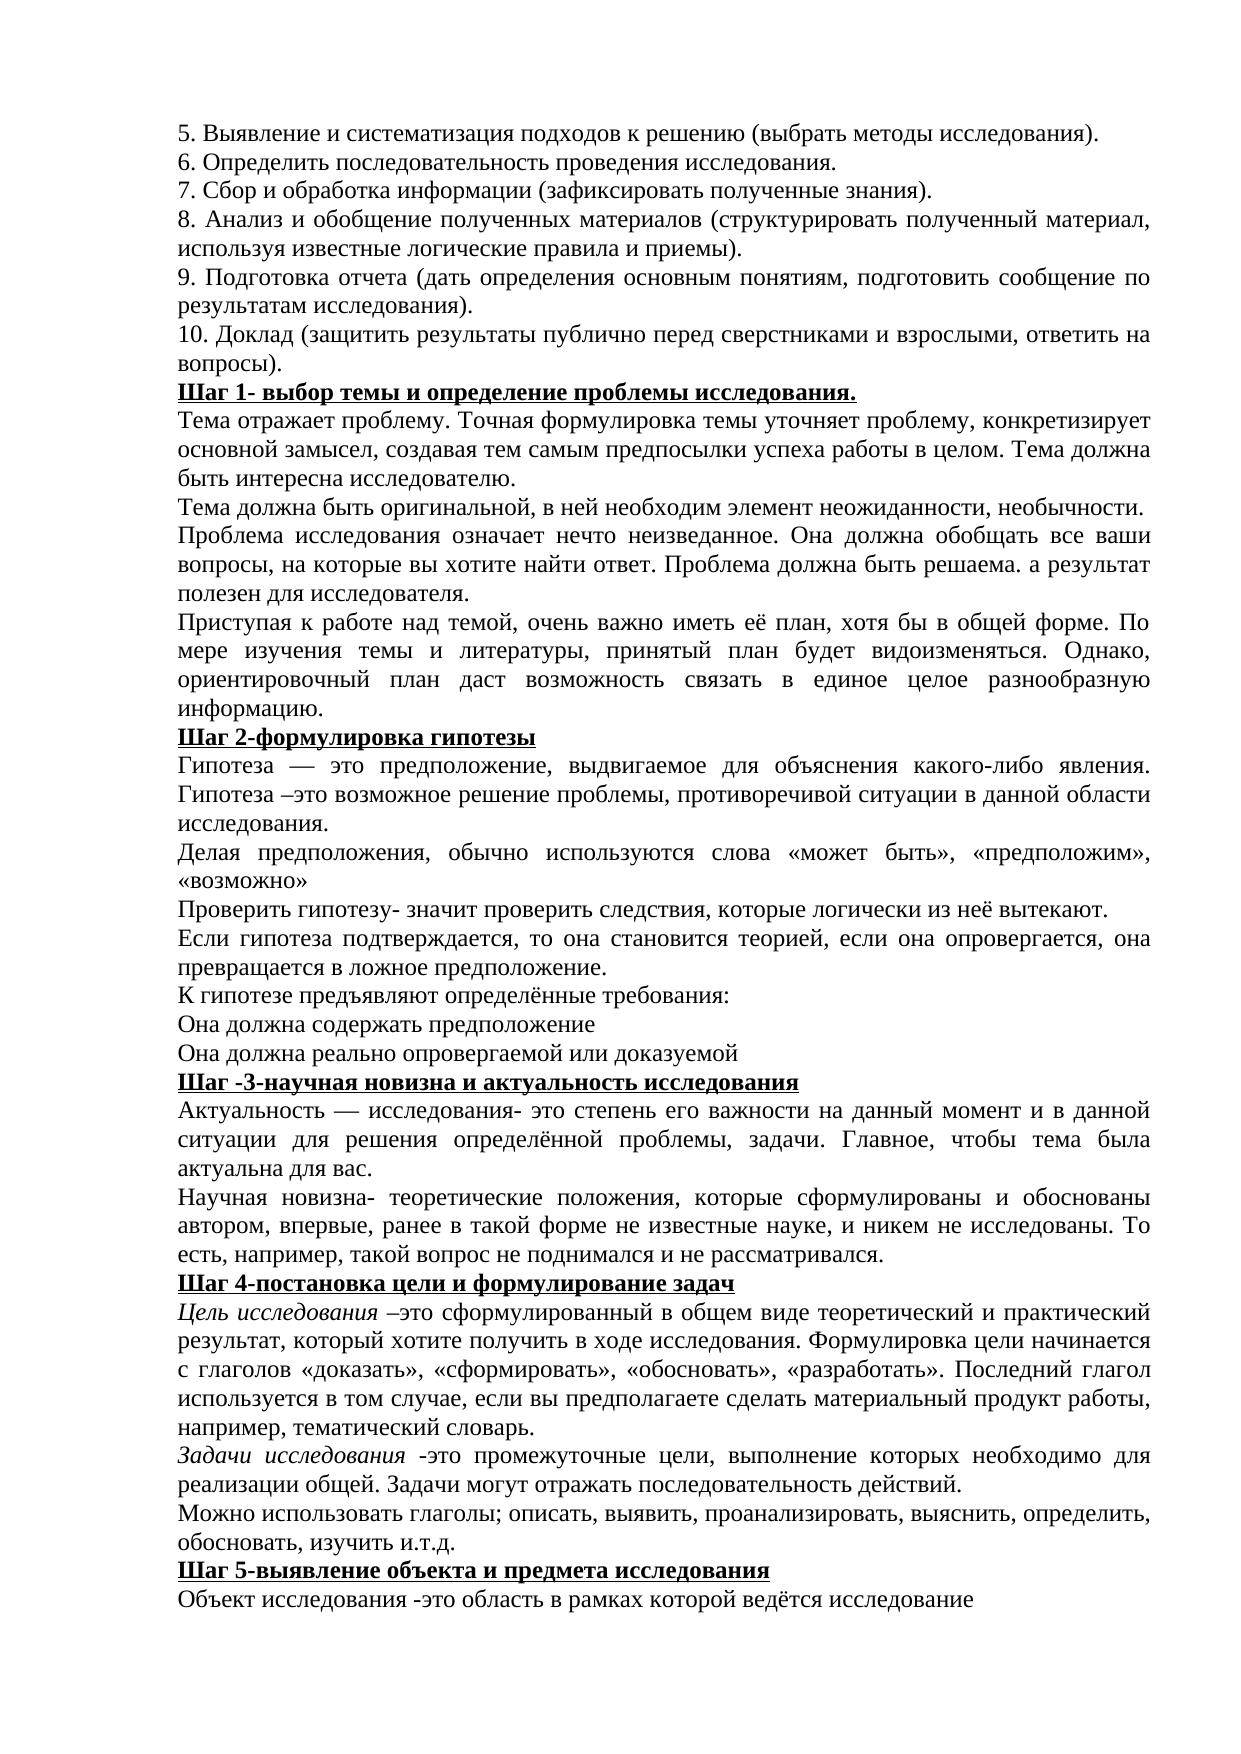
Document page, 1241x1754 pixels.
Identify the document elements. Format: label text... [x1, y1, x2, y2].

text Шаг 2-формулировка гипотезы [177, 722, 1152, 751]
text 9. Подготовка отчета (дать определения основным понятиям, подготовить сообщение по результатам исследования). [177, 262, 1152, 319]
text 10. Доклад (защитить результаты публично перед сверстниками и взрослыми, ответить на вопросы). [177, 319, 1152, 377]
text Гипотеза — это предположение, выдвигаемое для объяснения какого-либо явления. Гипотеза –это возможное решение проблемы, противоречивой ситуации в данной области исследования. [177, 751, 1152, 837]
text Проверить гипотезу- значит проверить следствия, которые логически из неё вытекают. [177, 894, 1152, 923]
text Актуальность — исследования- это степень его важности на данный момент и в данной ситуации для решения определённой проблемы, задачи. Главное, чтобы тема была актуальна для вас. [177, 1096, 1152, 1182]
text Приступая к работе над темой, очень важно иметь её план, хотя бы в общей форме. По мере изучения темы и литературы, принятый план будет видоизменяться. Однако, ориентировочный план даст возможность связать в единое целое разнообразную информацию. [177, 607, 1152, 722]
text Делая предположения, обычно используются слова «может быть», «предположим», «возможно» [177, 837, 1152, 894]
text Проблема исследования означает нечто неизведанное. Она должна обобщать все ваши вопросы, на которые вы хотите найти ответ. Проблема должна быть решаема. а результат полезен для исследователя. [177, 521, 1152, 607]
text 8. Анализ и обобщение полученных материалов (структурировать полученный материал, используя известные логические правила и приемы). [177, 204, 1152, 262]
text К гипотезе предъявляют определённые требования: [177, 981, 1152, 1009]
text Она должна реально опровергаемой или доказуемой [177, 1038, 1152, 1067]
text Объект исследования -это область в рамках которой ведётся исследование [177, 1584, 1152, 1613]
text 7. Сбор и обработка информации (зафиксировать полученные знания). [177, 176, 1152, 204]
text Если гипотеза подтверждается, то она становится теорией, если она опровергается, она превращается в ложное предположение. [177, 923, 1152, 981]
text Она должна содержать предположение [177, 1009, 1152, 1038]
text Научная новизна- теоретические положения, которые сформулированы и обоснованы автором, впервые, ранее в такой форме не известные науке, и никем не исследованы. То есть, например, такой вопрос не поднимался и не рассматривался. [177, 1182, 1152, 1268]
text Тема отражает проблему. Точная формулировка темы уточняет проблему, конкретизирует основной замысел, создавая тем самым предпосылки успеха работы в целом. Тема должна быть интересна исследователю. [177, 406, 1152, 492]
text Цель исследования –это сформулированный в общем виде теоретический и практический результат, который хотите получить в ходе исследования. Формулировка цели начинается с глаголов «доказать», «сформировать», «обосновать», «разработать». Последний глагол используется в том случае, если вы предполагаете сделать материальный продукт работы, например, тематический словарь. [177, 1297, 1152, 1441]
text Шаг 4-постановка цели и формулирование задач [177, 1268, 1152, 1297]
text 6. Определить последовательность проведения исследования. [177, 147, 1152, 176]
text Шаг 5-выявление объекта и предмета исследования [177, 1556, 1152, 1584]
text Тема должна быть оригинальной, в ней необходим элемент неожиданности, необычности. [177, 492, 1152, 521]
text Шаг -3-научная новизна и актуальность исследования [177, 1067, 1152, 1096]
text Задачи исследования -это промежуточные цели, выполнение которых необходимо для реализации общей. Задачи могут отражать последовательность действий. [177, 1441, 1152, 1498]
text Можно использовать глаголы; описать, выявить, проанализировать, выяснить, определить, обосновать, изучить и.т.д. [177, 1498, 1152, 1556]
text 5. Выявление и систематизация подходов к решению (выбрать методы исследования). [177, 118, 1152, 147]
text Шаг 1- выбор темы и определение проблемы исследования. [177, 377, 1152, 406]
